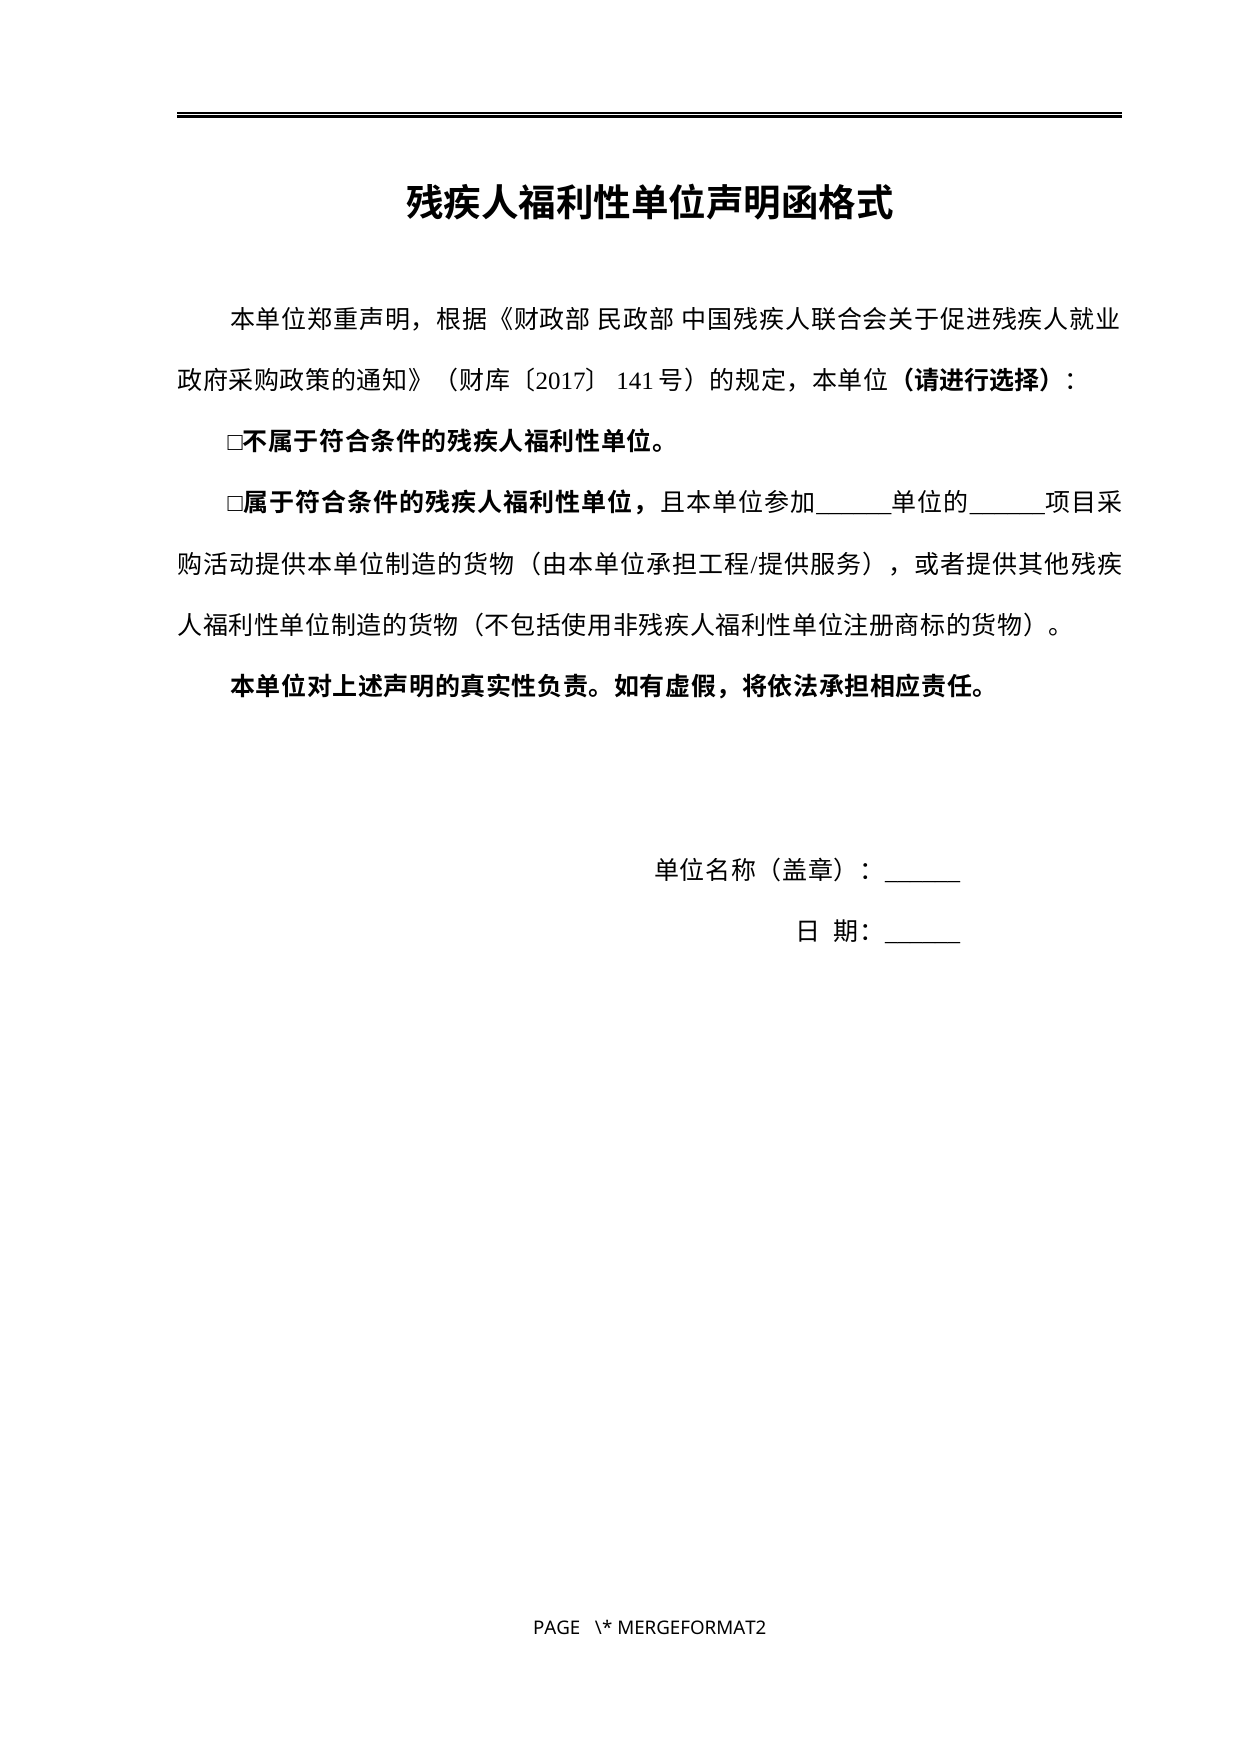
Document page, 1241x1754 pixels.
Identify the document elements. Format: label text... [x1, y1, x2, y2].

text 单位名称（盖章）：______ [177, 830, 959, 892]
text □属于符合条件的残疾人福利性单位，且本单位参加______单位的______项目采购活动提供本单位制造的货物（由本单位承担工程/提供服务），或者提供其他残疾人福利性单位制造的货物（不包括使用非残疾人福利性单位注册商标的货物）。 [177, 463, 1122, 647]
text 日 期：______ [177, 892, 959, 953]
text 本单位郑重声明，根据《财政部 民政部 中国残疾人联合会关于促进残疾人就业政府采购政策的通知》（财库〔2017〕 141号）的规定，本单位（请进行选择）： [177, 279, 1122, 402]
text 本单位对上述声明的真实性负责。如有虚假，将依法承担相应责任。 [177, 647, 1122, 708]
text □不属于符合条件的残疾人福利性单位。 [177, 402, 1122, 463]
text 残疾人福利性单位声明函格式 [177, 173, 1122, 227]
